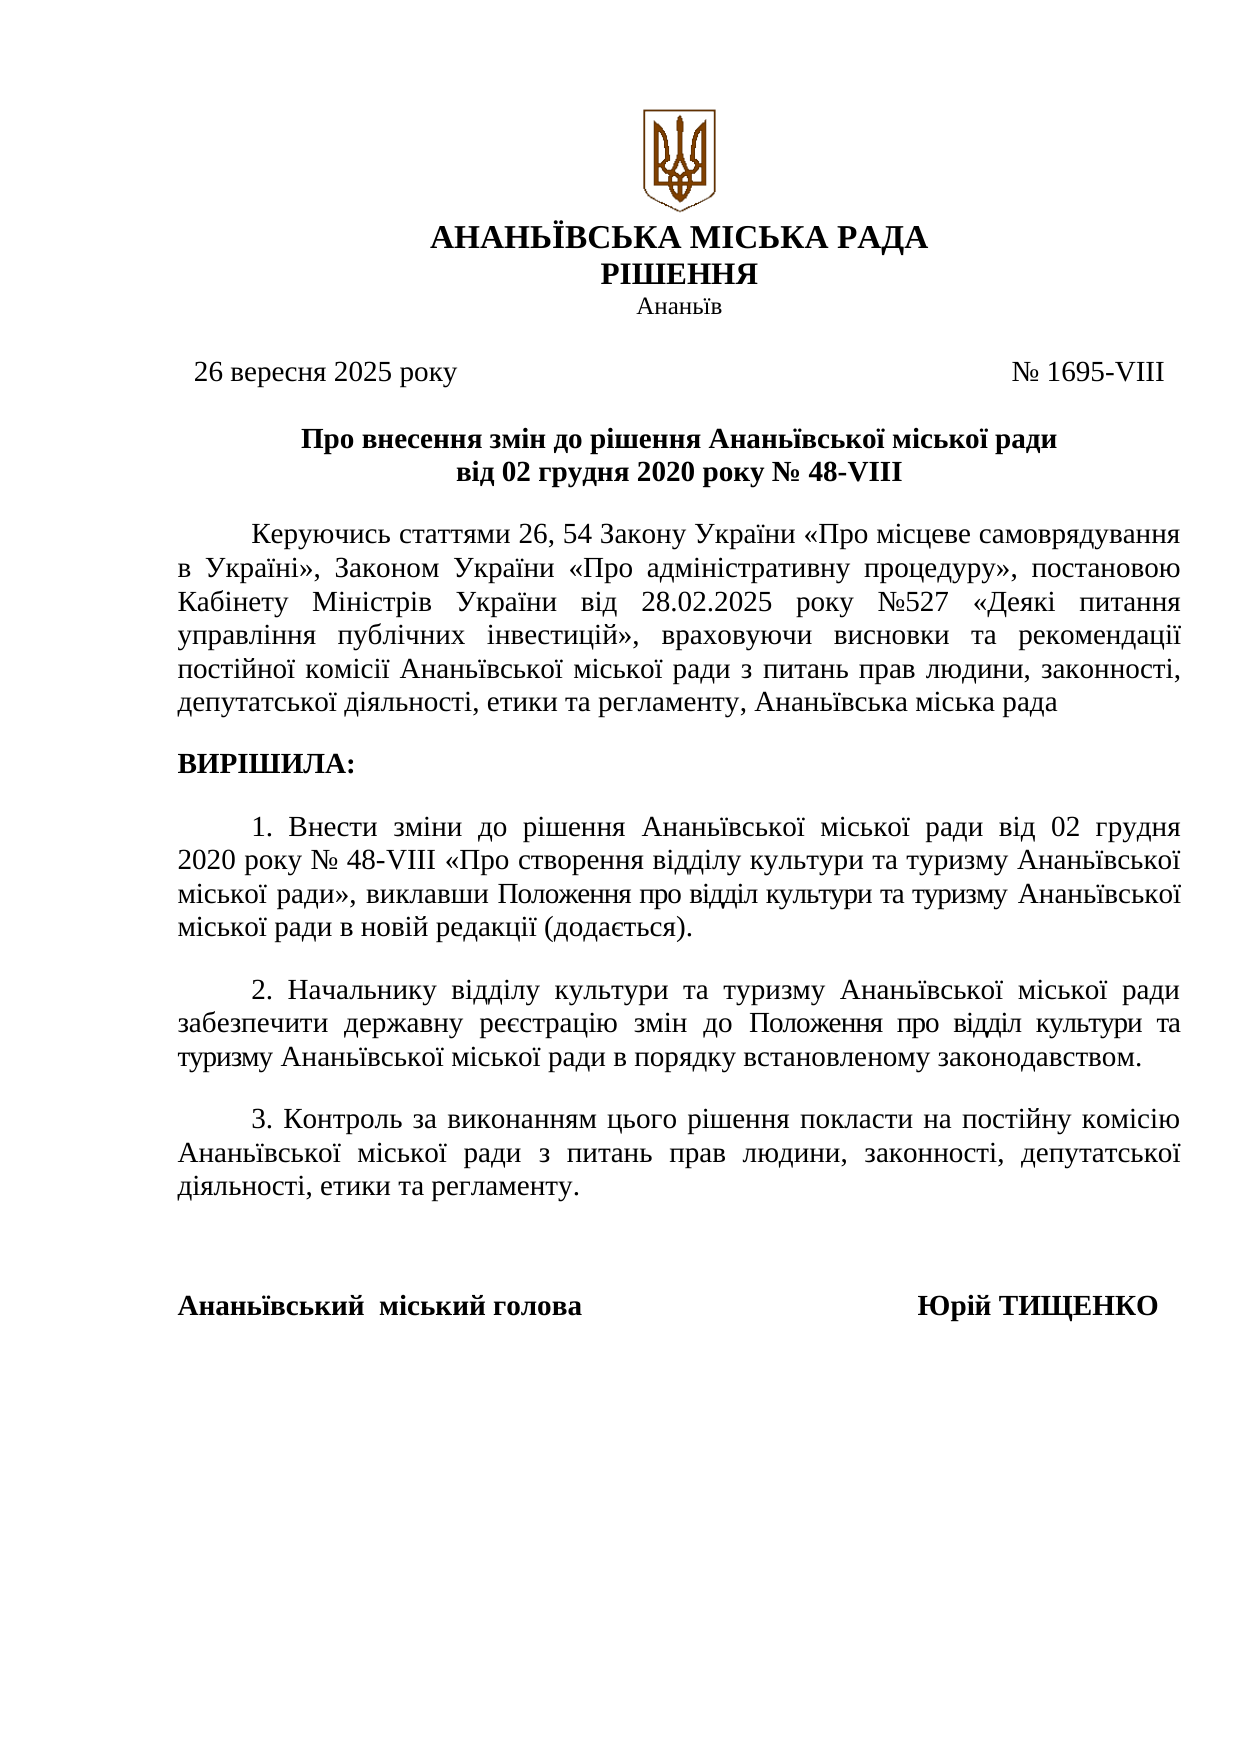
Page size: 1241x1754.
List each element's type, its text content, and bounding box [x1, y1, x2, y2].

text 1. Внести зміни до рішення Ананьївської міської ради від 02 грудня 2020 року № 48-VIII «Про створення відділу культури та туризму Ананьївської міської ради», виклавши Положення про відділ культури та туризму Ананьївської міської ради в новій редакції (додається). [177, 809, 1181, 943]
text Ананьївський міський голова Юрій ТИЩЕНКО [177, 1288, 1181, 1322]
text РІШЕННЯ [177, 256, 1181, 291]
text Про внесення змін до рішення Ананьївської міської ради [177, 421, 1181, 454]
text 3. Контроль за виконанням цього рішення покласти на постійну комісію Ананьївської міської ради з питань прав людини, законності, депутатської діяльності, етики та регламенту. [177, 1101, 1181, 1202]
text 2. Начальнику відділу культури та туризму Ананьївської міської ради забезпечити державну реєстрацію змін до Положення про відділ культури та туризму Ананьївської міської ради в порядку встановленому законодавством. [177, 972, 1181, 1072]
text від 02 грудня 2020 року № 48-VIII [177, 454, 1181, 488]
text Ананьїв [177, 291, 1181, 320]
picture [636, 103, 723, 218]
text Керуючись статтями 26, 54 Закону України «Про місцеве самоврядування в Україні», Законом України «Про адміністративну процедуру», постановою Кабінету Міністрів України від 28.02.2025 року №527 «Деякі питання управління публічних інвестицій», враховуючи висновки та рекомендації постійної комісії Ананьївської міської ради з питань прав людини, законності, депутатської діяльності, етики та регламенту, Ананьївська міська рада [177, 517, 1181, 718]
text 26 вересня 2025 року № 1695-VІІІ [177, 354, 1181, 387]
text ВИРІШИЛА: [177, 747, 1181, 780]
text АНАНЬЇВСЬКА МІСЬКА РАДА [177, 217, 1181, 256]
